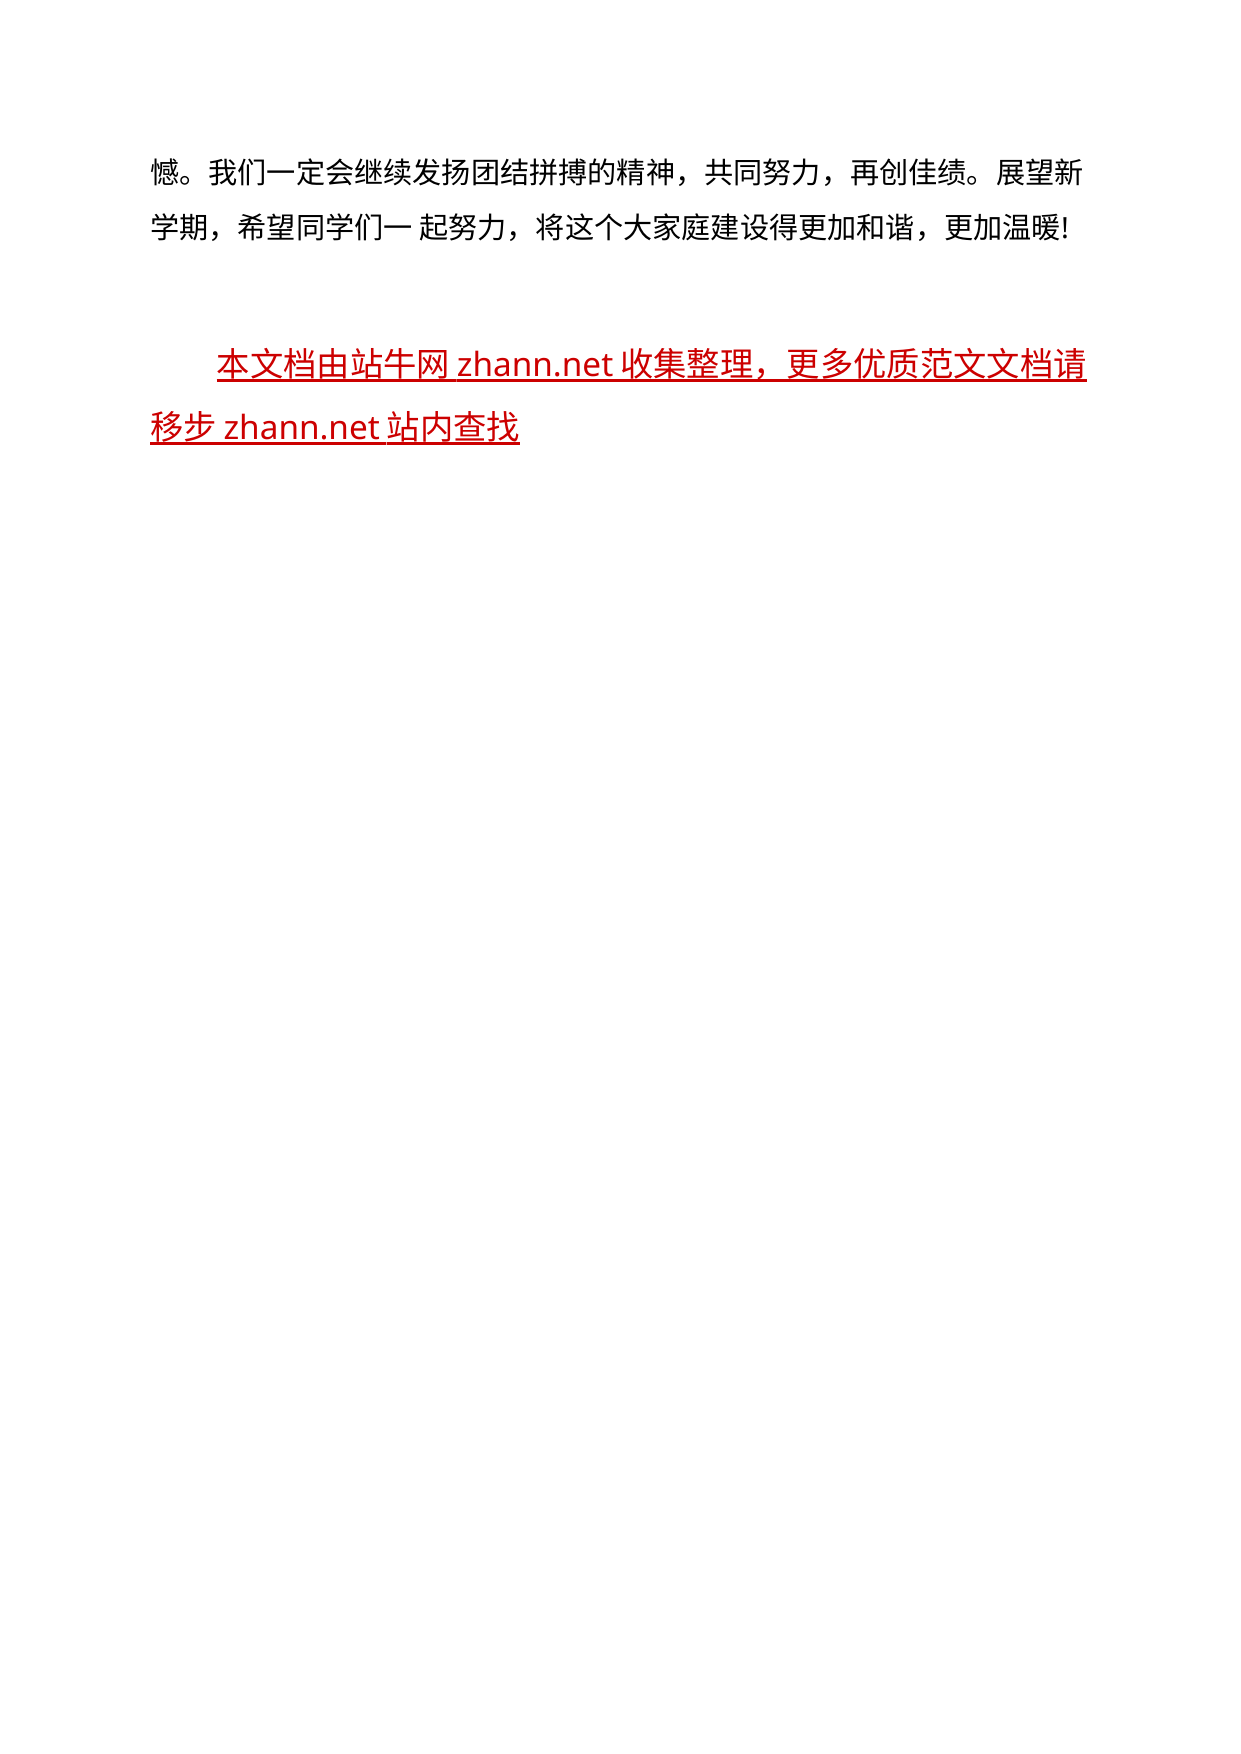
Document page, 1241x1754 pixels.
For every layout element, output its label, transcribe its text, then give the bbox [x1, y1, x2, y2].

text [150, 150, 1090, 247]
text 本文档由站牛网zhann.net收集整理，更多优质范文文档请移步zhann.net站内查找 [150, 338, 1090, 449]
